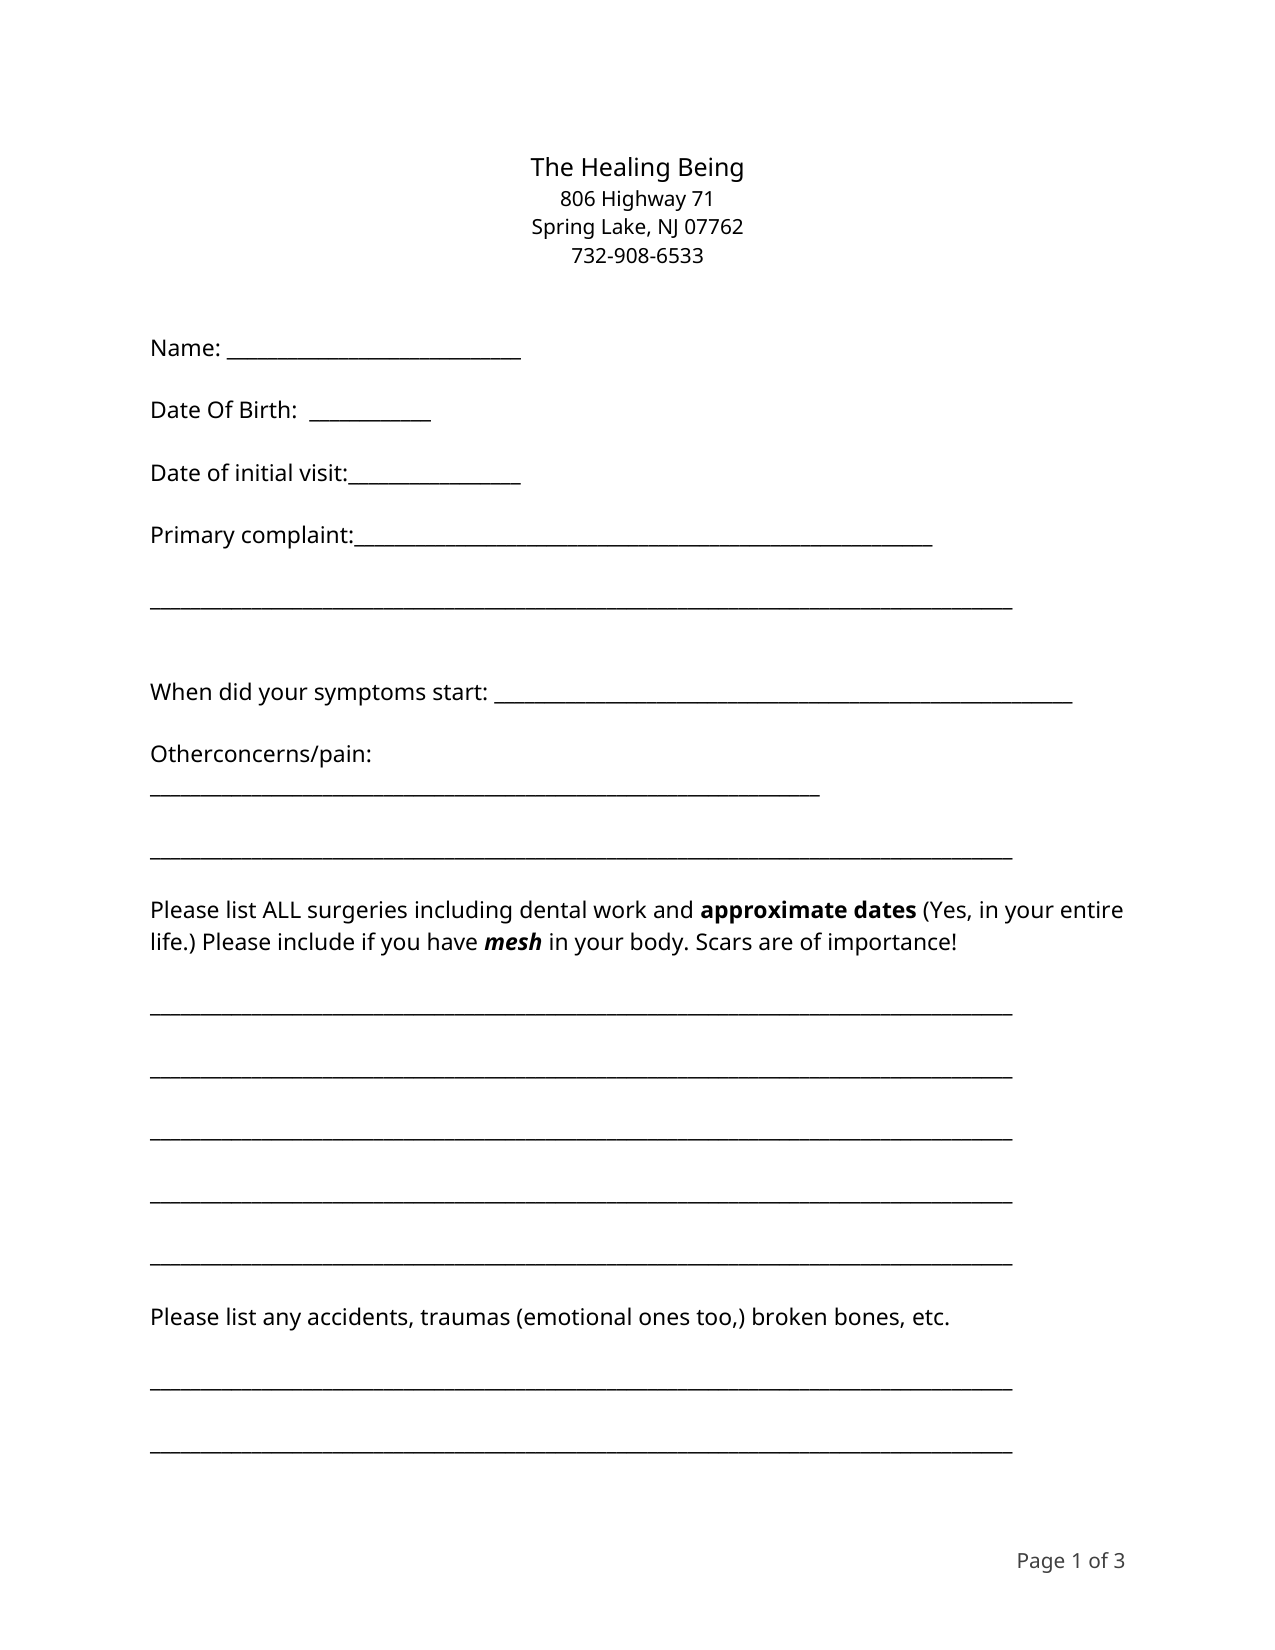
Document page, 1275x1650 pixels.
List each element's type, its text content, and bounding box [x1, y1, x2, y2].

text _____________________________________________________________________________________ [150, 1176, 1125, 1207]
text Name: _____________________________ [150, 332, 1125, 363]
text Please list ALL surgeries including dental work and approximate dates (Yes, in your entire life.) Please include if you have mesh in your body. Scars are of importance! [150, 894, 1125, 957]
text When did your symptoms start: _________________________________________________________ [150, 676, 1125, 707]
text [150, 1363, 1125, 1394]
text Spring Lake, NJ 07762 [150, 212, 1125, 241]
text _____________________________________________________________________________________ [150, 832, 1125, 863]
text __________________________________________________________________ [150, 769, 1125, 801]
text _____________________________________________________________________________________ [150, 1238, 1125, 1269]
text Please list any accidents, traumas (emotional ones too,) broken bones, etc. [150, 1301, 1125, 1332]
text _____________________________________________________________________________________ [150, 988, 1125, 1019]
text _____________________________________________________________________________________ [150, 1113, 1125, 1144]
text Primary complaint:_________________________________________________________ [150, 519, 1125, 551]
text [150, 1426, 1125, 1457]
text 732-908-6533 [150, 241, 1125, 269]
text Date of initial visit:_________________ [150, 457, 1125, 488]
text The Healing Being [150, 150, 1125, 184]
text _____________________________________________________________________________________ [150, 582, 1125, 613]
text 806 Highway 71 [150, 184, 1125, 212]
text Otherconcerns/pain: [150, 738, 1125, 769]
text _____________________________________________________________________________________ [150, 1051, 1125, 1082]
text Date Of Birth: ____________ [150, 394, 1125, 426]
